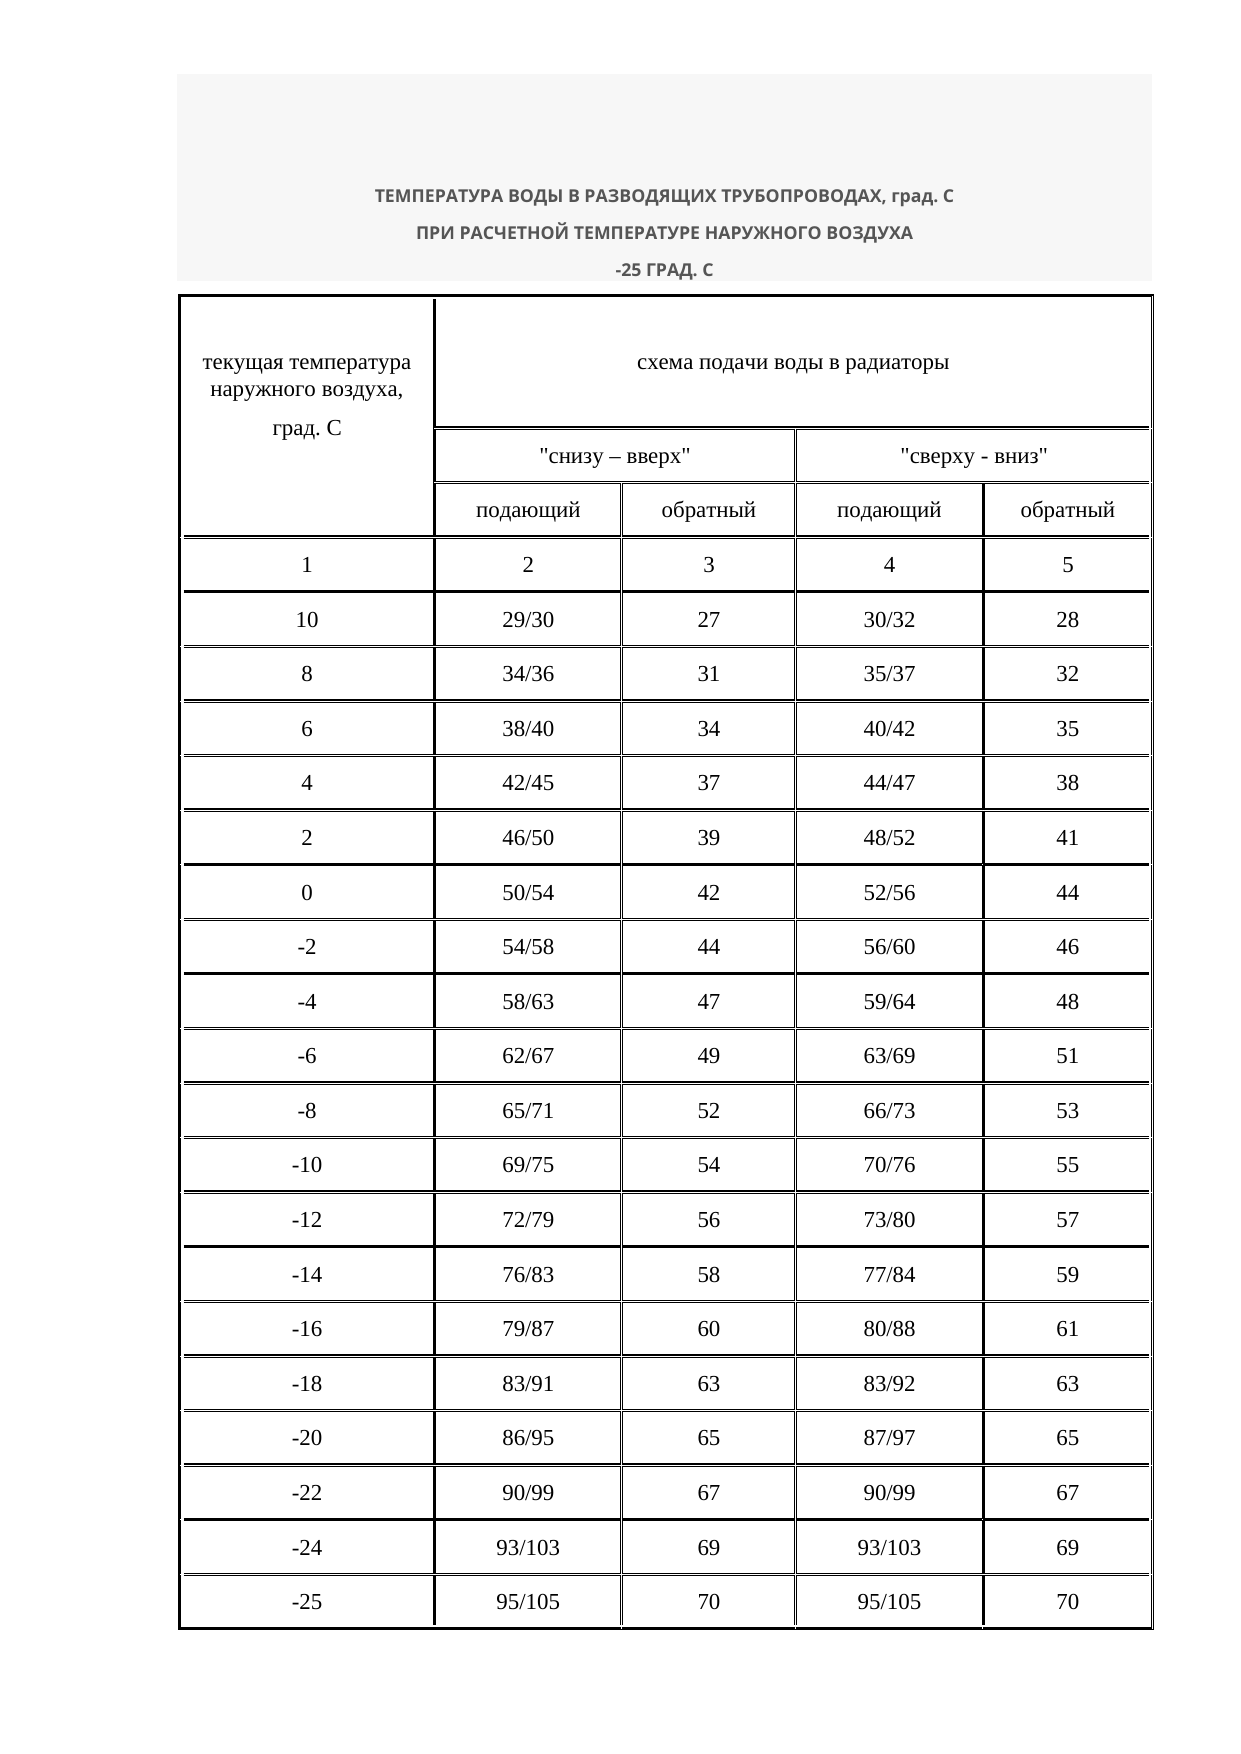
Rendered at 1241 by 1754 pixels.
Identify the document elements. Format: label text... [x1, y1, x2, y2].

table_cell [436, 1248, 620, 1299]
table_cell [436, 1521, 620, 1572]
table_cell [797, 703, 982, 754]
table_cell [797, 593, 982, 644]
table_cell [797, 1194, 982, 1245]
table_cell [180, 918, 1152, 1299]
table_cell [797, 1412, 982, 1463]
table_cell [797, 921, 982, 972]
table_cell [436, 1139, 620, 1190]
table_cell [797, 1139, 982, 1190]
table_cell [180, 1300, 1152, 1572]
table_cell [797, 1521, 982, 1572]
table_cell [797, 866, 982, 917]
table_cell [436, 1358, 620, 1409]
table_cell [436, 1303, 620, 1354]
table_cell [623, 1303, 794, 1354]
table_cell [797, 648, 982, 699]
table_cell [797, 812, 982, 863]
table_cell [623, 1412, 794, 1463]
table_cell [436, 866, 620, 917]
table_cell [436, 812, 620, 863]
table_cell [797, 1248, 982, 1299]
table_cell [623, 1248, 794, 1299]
text -25 ГРАД. C [177, 257, 1152, 281]
text ТЕМПЕРАТУРА ВОДЫ В РАЗВОДЯЩИХ ТРУБОПРОВОДАХ, град. C [177, 184, 1152, 208]
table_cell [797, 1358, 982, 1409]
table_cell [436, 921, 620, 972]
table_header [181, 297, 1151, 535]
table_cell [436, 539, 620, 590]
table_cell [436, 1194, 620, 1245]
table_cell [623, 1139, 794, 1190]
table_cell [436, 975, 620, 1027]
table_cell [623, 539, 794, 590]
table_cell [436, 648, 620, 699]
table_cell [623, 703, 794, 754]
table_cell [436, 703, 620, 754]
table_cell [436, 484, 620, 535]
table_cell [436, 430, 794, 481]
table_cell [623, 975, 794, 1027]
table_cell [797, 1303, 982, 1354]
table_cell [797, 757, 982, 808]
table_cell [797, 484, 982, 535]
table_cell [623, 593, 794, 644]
text ПРИ РАСЧЕТНОЙ ТЕМПЕРАТУРЕ НАРУЖНОГО ВОЗДУХА [177, 221, 1152, 245]
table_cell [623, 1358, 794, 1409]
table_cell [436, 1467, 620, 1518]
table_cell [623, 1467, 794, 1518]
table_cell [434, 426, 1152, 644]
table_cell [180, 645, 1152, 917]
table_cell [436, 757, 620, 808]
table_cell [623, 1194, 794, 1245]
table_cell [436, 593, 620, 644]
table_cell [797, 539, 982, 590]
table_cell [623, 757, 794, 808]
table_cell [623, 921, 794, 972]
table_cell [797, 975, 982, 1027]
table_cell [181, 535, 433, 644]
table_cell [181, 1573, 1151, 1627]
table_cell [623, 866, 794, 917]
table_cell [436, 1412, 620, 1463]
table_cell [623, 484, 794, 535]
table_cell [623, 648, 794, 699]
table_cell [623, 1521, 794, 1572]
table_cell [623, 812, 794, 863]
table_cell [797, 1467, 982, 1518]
